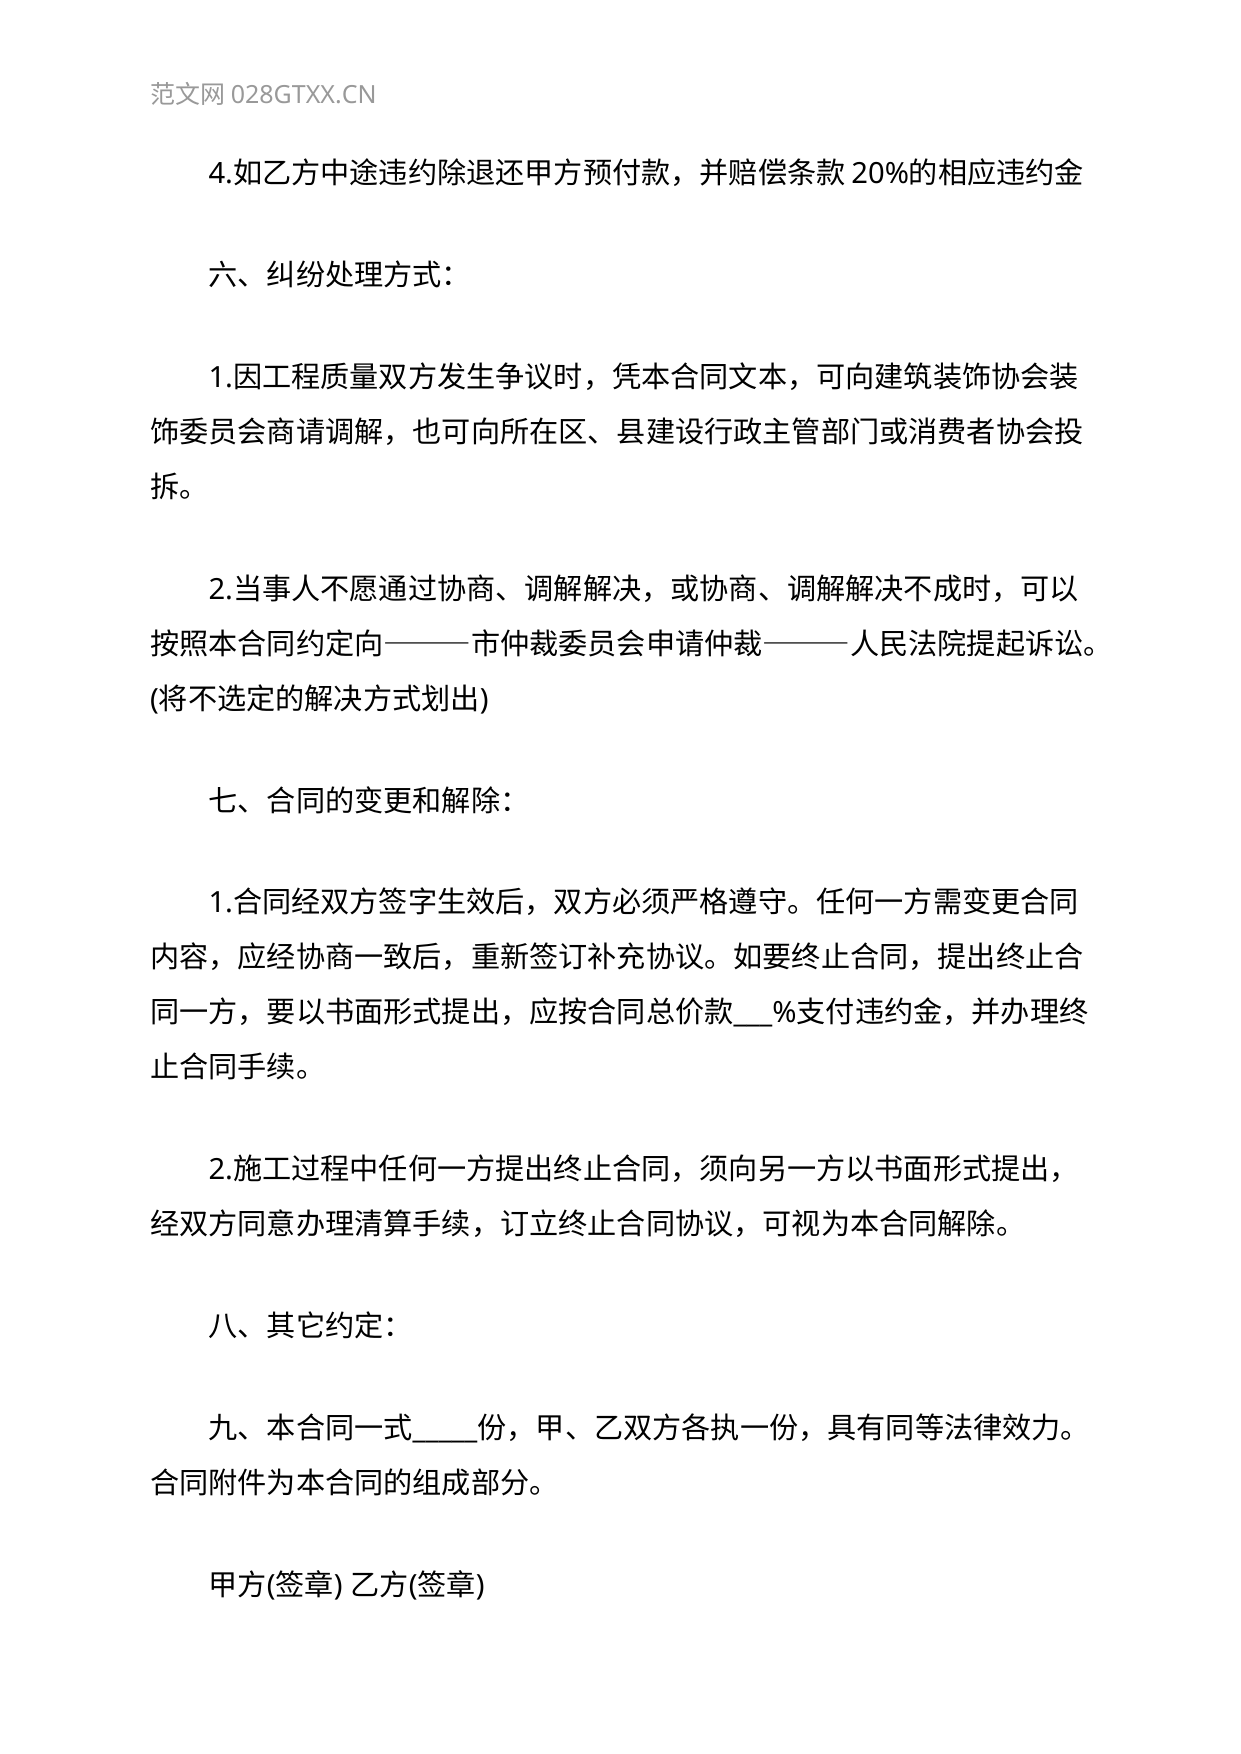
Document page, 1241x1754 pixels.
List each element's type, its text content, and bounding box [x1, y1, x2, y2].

text 八、其它约定： [150, 1302, 1090, 1345]
text 1.因工程质量双方发生争议时，凭本合同文本，可向建筑装饰协会装饰委员会商请调解，也可向所在区、县建设行政主管部门或消费者协会投拆。 [150, 354, 1090, 506]
text 九、本合同一式_____份，甲、乙双方各执一份，具有同等法律效力。合同附件为本合同的组成部分。 [150, 1404, 1090, 1502]
text 甲方(签章) 乙方(签章) [150, 1561, 1090, 1603]
text 2.施工过程中任何一方提出终止合同，须向另一方以书面形式提出，经双方同意办理清算手续，订立终止合同协议，可视为本合同解除。 [150, 1146, 1090, 1243]
text 六、纠纷处理方式： [150, 252, 1090, 294]
text 七、合同的变更和解除： [150, 777, 1090, 819]
text 2.当事人不愿通过协商、调解解决，或协商、调解解决不成时，可以按照本合同约定向―――市仲裁委员会申请仲裁―――人民法院提起诉讼。(将不选定的解决方式划出) [150, 565, 1090, 718]
text 1.合同经双方签字生效后，双方必须严格遵守。任何一方需变更合同内容，应经协商一致后，重新签订补充协议。如要终止合同，提出终止合同一方，要以书面形式提出，应按合同总价款___%支付违约金，并办理终止合同手续。 [150, 879, 1090, 1086]
text 4.如乙方中途违约除退还甲方预付款，并赔偿条款20%的相应违约金 [150, 150, 1090, 192]
